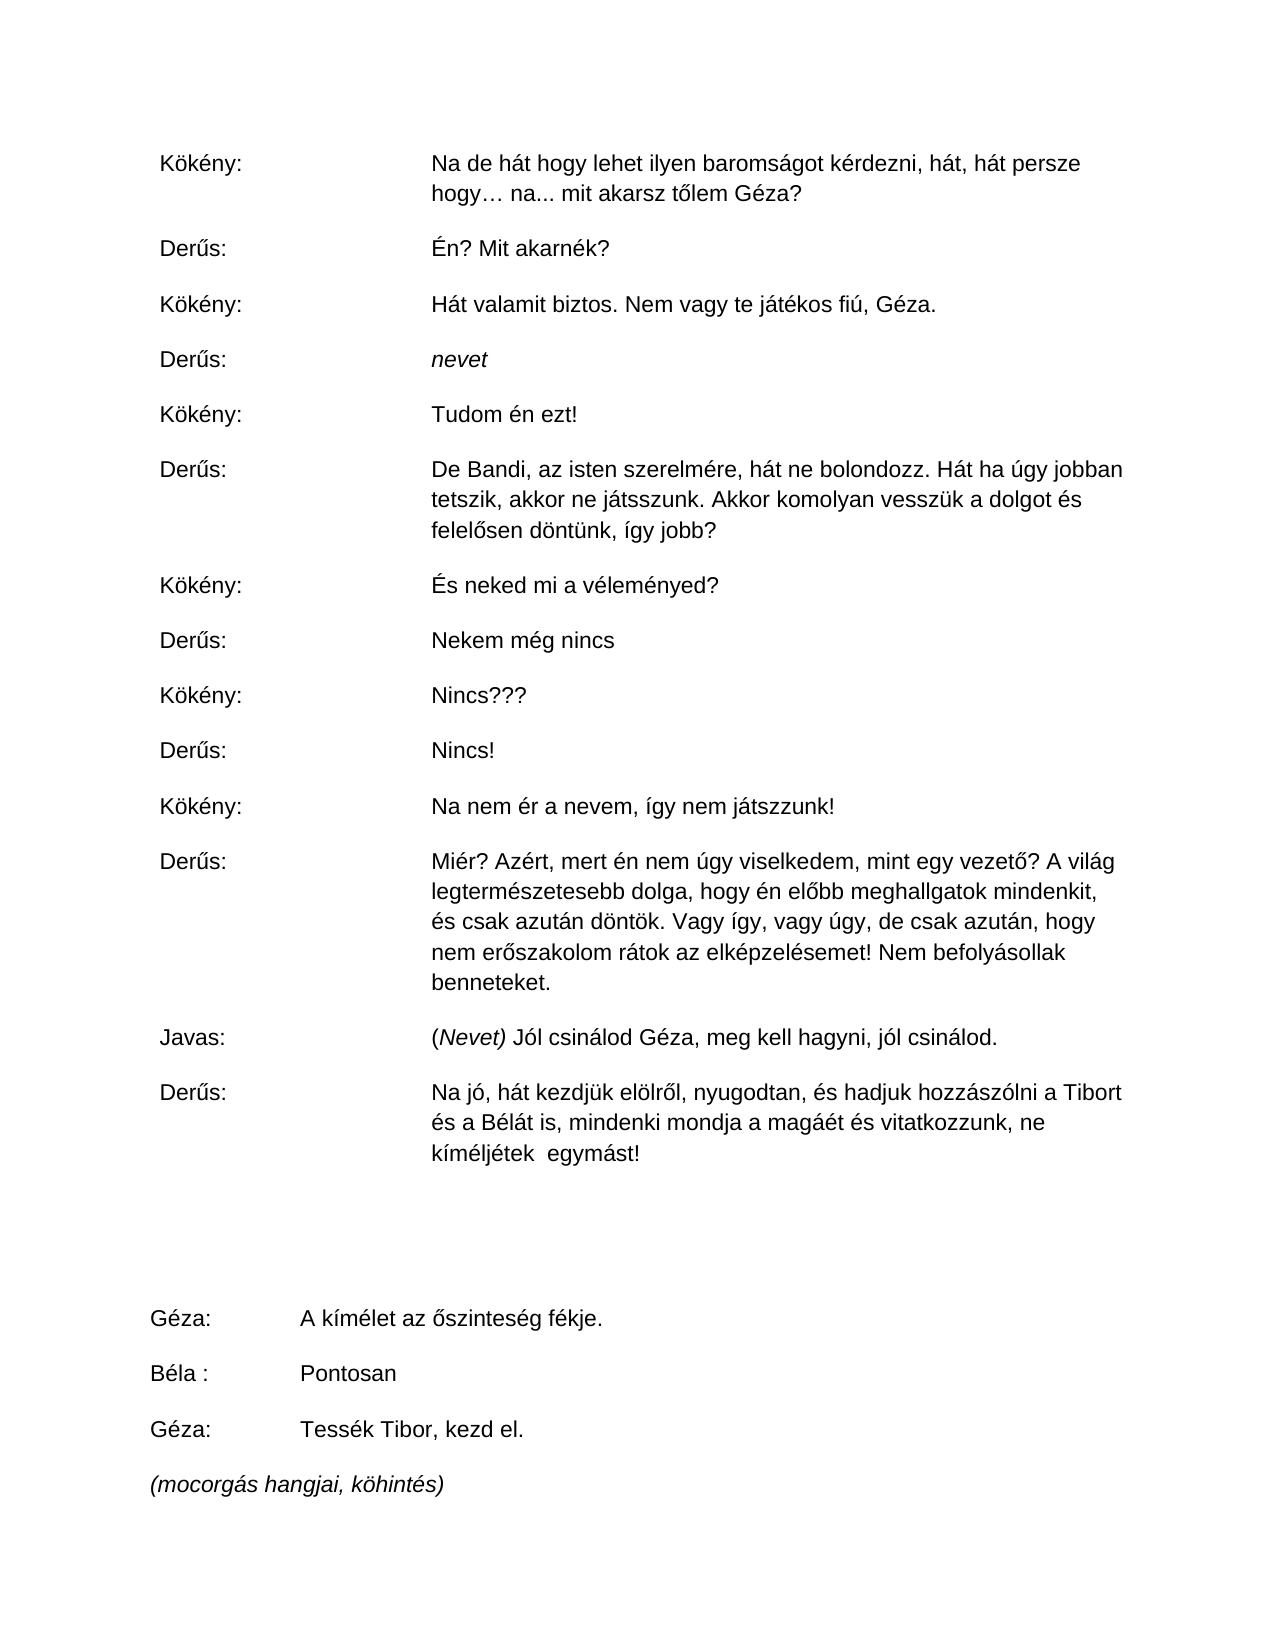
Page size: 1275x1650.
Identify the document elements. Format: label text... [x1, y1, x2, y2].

text Kökény: És neked mi a véleményed? [159, 572, 1125, 598]
text Derűs: nevet [159, 346, 1125, 372]
text Javas: (Nevet) Jól csinálod Géza, meg kell hagyni, jól csinálod. [159, 1024, 1125, 1050]
text Kökény: Na de hát hogy lehet ilyen baromságot kérdezni, hát, hát persze hogy… na... mit akarsz tőlem Géza? [159, 150, 1125, 207]
text Kökény: Tudom én ezt! [159, 401, 1125, 427]
text Kökény: Na nem ér a nevem, így nem játszzunk! [159, 793, 1125, 819]
text Béla : Pontosan [150, 1360, 1125, 1387]
text (mocorgás hangjai, köhintés) [150, 1471, 1125, 1497]
text Géza: A kímélet az őszinteség fékje. [150, 1305, 1125, 1332]
text Géza: Tessék Tibor, kezd el. [150, 1416, 1125, 1442]
text Kökény: Hát valamit biztos. Nem vagy te játékos fiú, Géza. [159, 291, 1125, 317]
text Derűs: De Bandi, az isten szerelmére, hát ne bolondozz. Hát ha úgy jobban tetszik, akkor ne játsszunk. Akkor komolyan vesszük a dolgot és felelősen döntünk, így jobb? [159, 456, 1125, 543]
text Derűs: Én? Mit akarnék? [159, 235, 1125, 262]
text Kökény: Nincs??? [159, 682, 1125, 709]
text Derűs: Miér? Azért, mert én nem úgy viselkedem, mint egy vezető? A világ legtermészetesebb dolga, hogy én előbb meghallgatok mindenkit, és csak azután döntök. Vagy így, vagy úgy, de csak azután, hogy nem erőszakolom rátok az elképzelésemet! Nem befolyásollak benneteket. [159, 848, 1125, 995]
text Derűs: Na jó, hát kezdjük elölről, nyugodtan, és hadjuk hozzászólni a Tibort és a Bélát is, mindenki mondja a magáét és vitatkozzunk, ne kíméljétek egymást! [159, 1079, 1125, 1166]
text Derűs: Nekem még nincs [159, 627, 1125, 653]
text Derűs: Nincs! [159, 737, 1125, 764]
